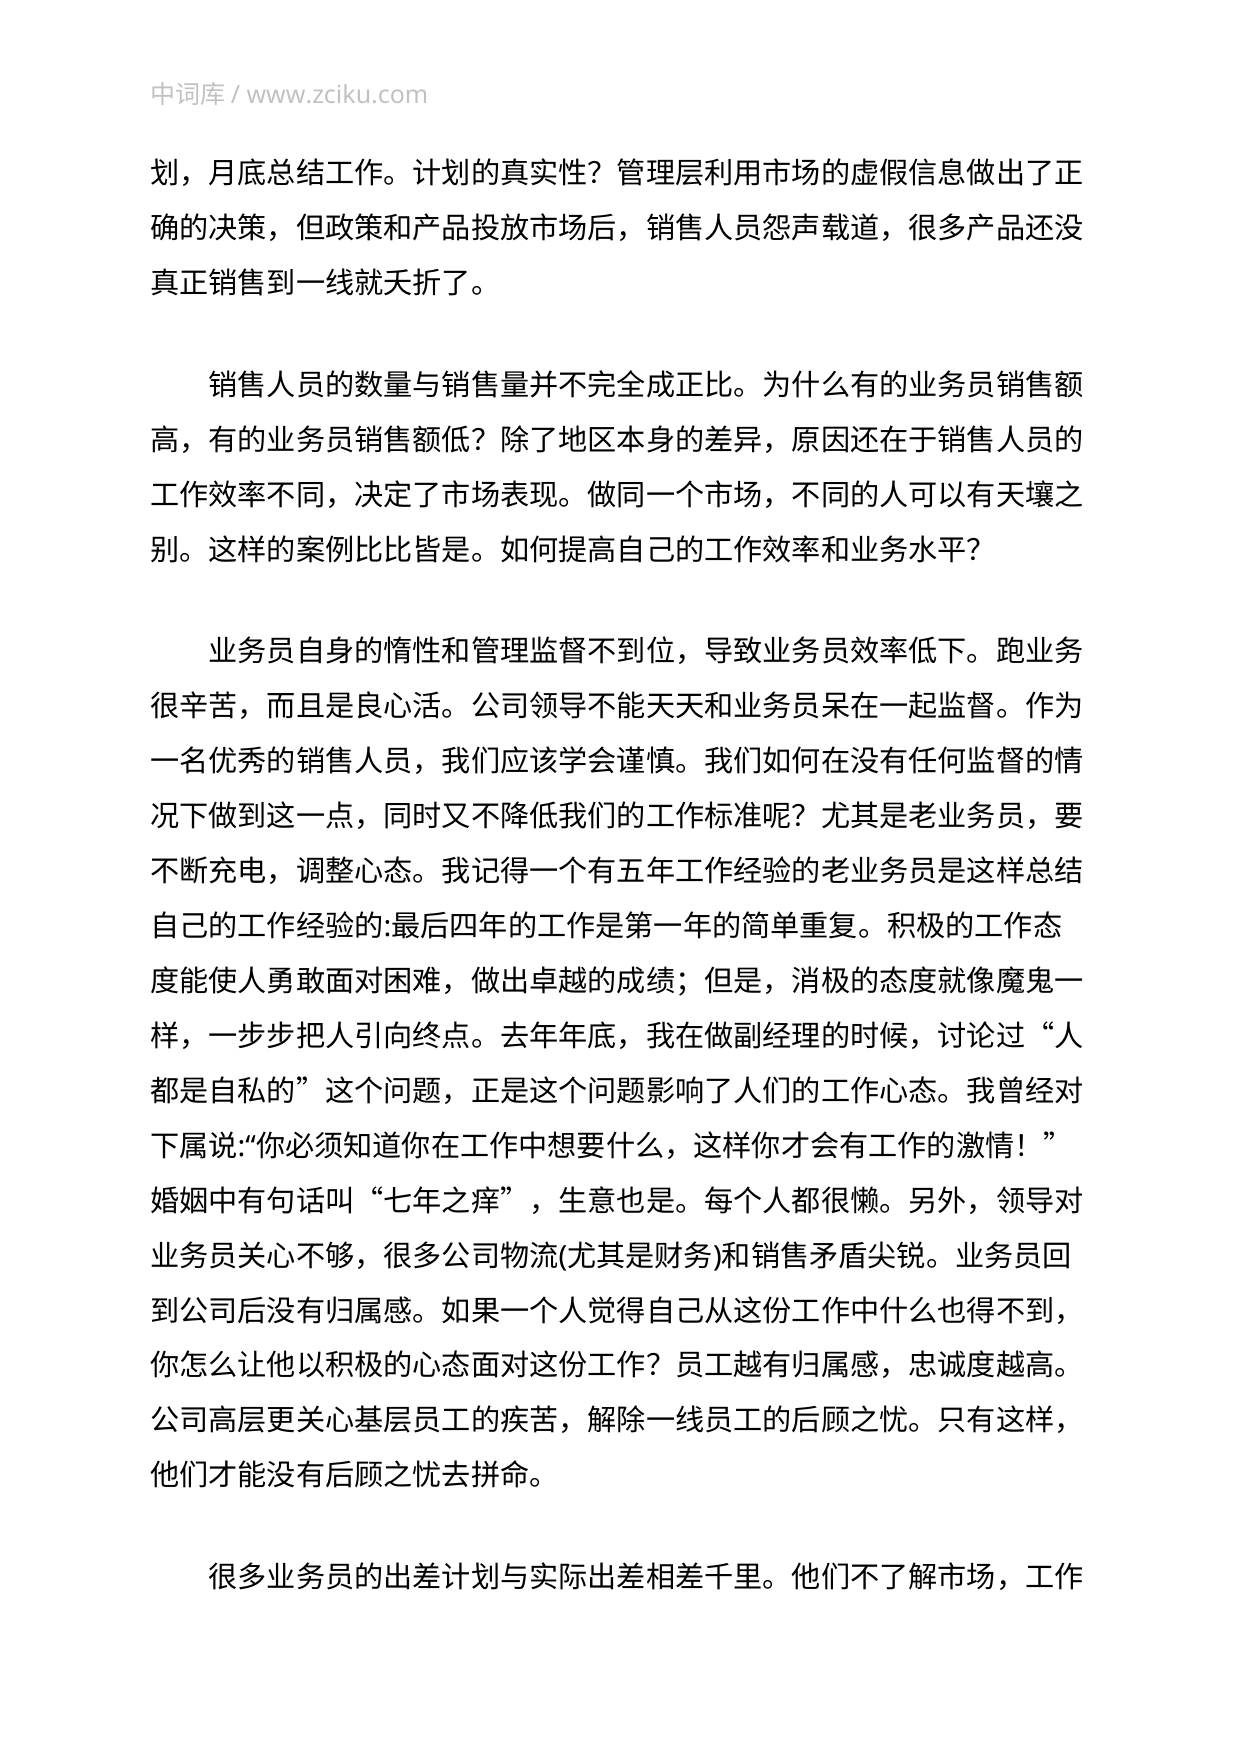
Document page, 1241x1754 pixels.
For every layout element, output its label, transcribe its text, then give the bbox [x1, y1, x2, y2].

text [150, 150, 1090, 302]
text 业务员自身的惰性和管理监督不到位，导致业务员效率低下。跑业务很辛苦，而且是良心活。公司领导不能天天和业务员呆在一起监督。作为一名优秀的销售人员，我们应该学会谨慎。我们如何在没有任何监督的情况下做到这一点，同时又不降低我们的工作标准呢？尤其是老业务员，要不断充电，调整心态。我记得一个有五年工作经验的老业务员是这样总结自己的工作经验的:最后四年的工作是第一年的简单重复。积极的工作态度能使人勇敢面对困难，做出卓越的成绩；但是，消极的态度就像魔鬼一样，一步步把人引向终点。去年年底，我在做副经理的时候，讨论过“人都是自私的”这个问题，正是这个问题影响了人们的工作心态。我曾经对下属说:“你必须知道你在工作中想要什么，这样你才会有工作的激情！”婚姻中有句话叫“七年之痒”，生意也是。每个人都很懒。另外，领导对业务员关心不够，很多公司物流(尤其是财务)和销售矛盾尖锐。业务员回到公司后没有归属感。如果一个人觉得自己从这份工作中什么也得不到，你怎么让他以积极的心态面对这份工作？员工越有归属感，忠诚度越高。公司高层更关心基层员工的疾苦，解除一线员工的后顾之忧。只有这样，他们才能没有后顾之忧去拼命。 [150, 628, 1090, 1494]
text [150, 1553, 1090, 1596]
text 销售人员的数量与销售量并不完全成正比。为什么有的业务员销售额高，有的业务员销售额低？除了地区本身的差异，原因还在于销售人员的工作效率不同，决定了市场表现。做同一个市场，不同的人可以有天壤之别。这样的案例比比皆是。如何提高自己的工作效率和业务水平？ [150, 362, 1090, 568]
